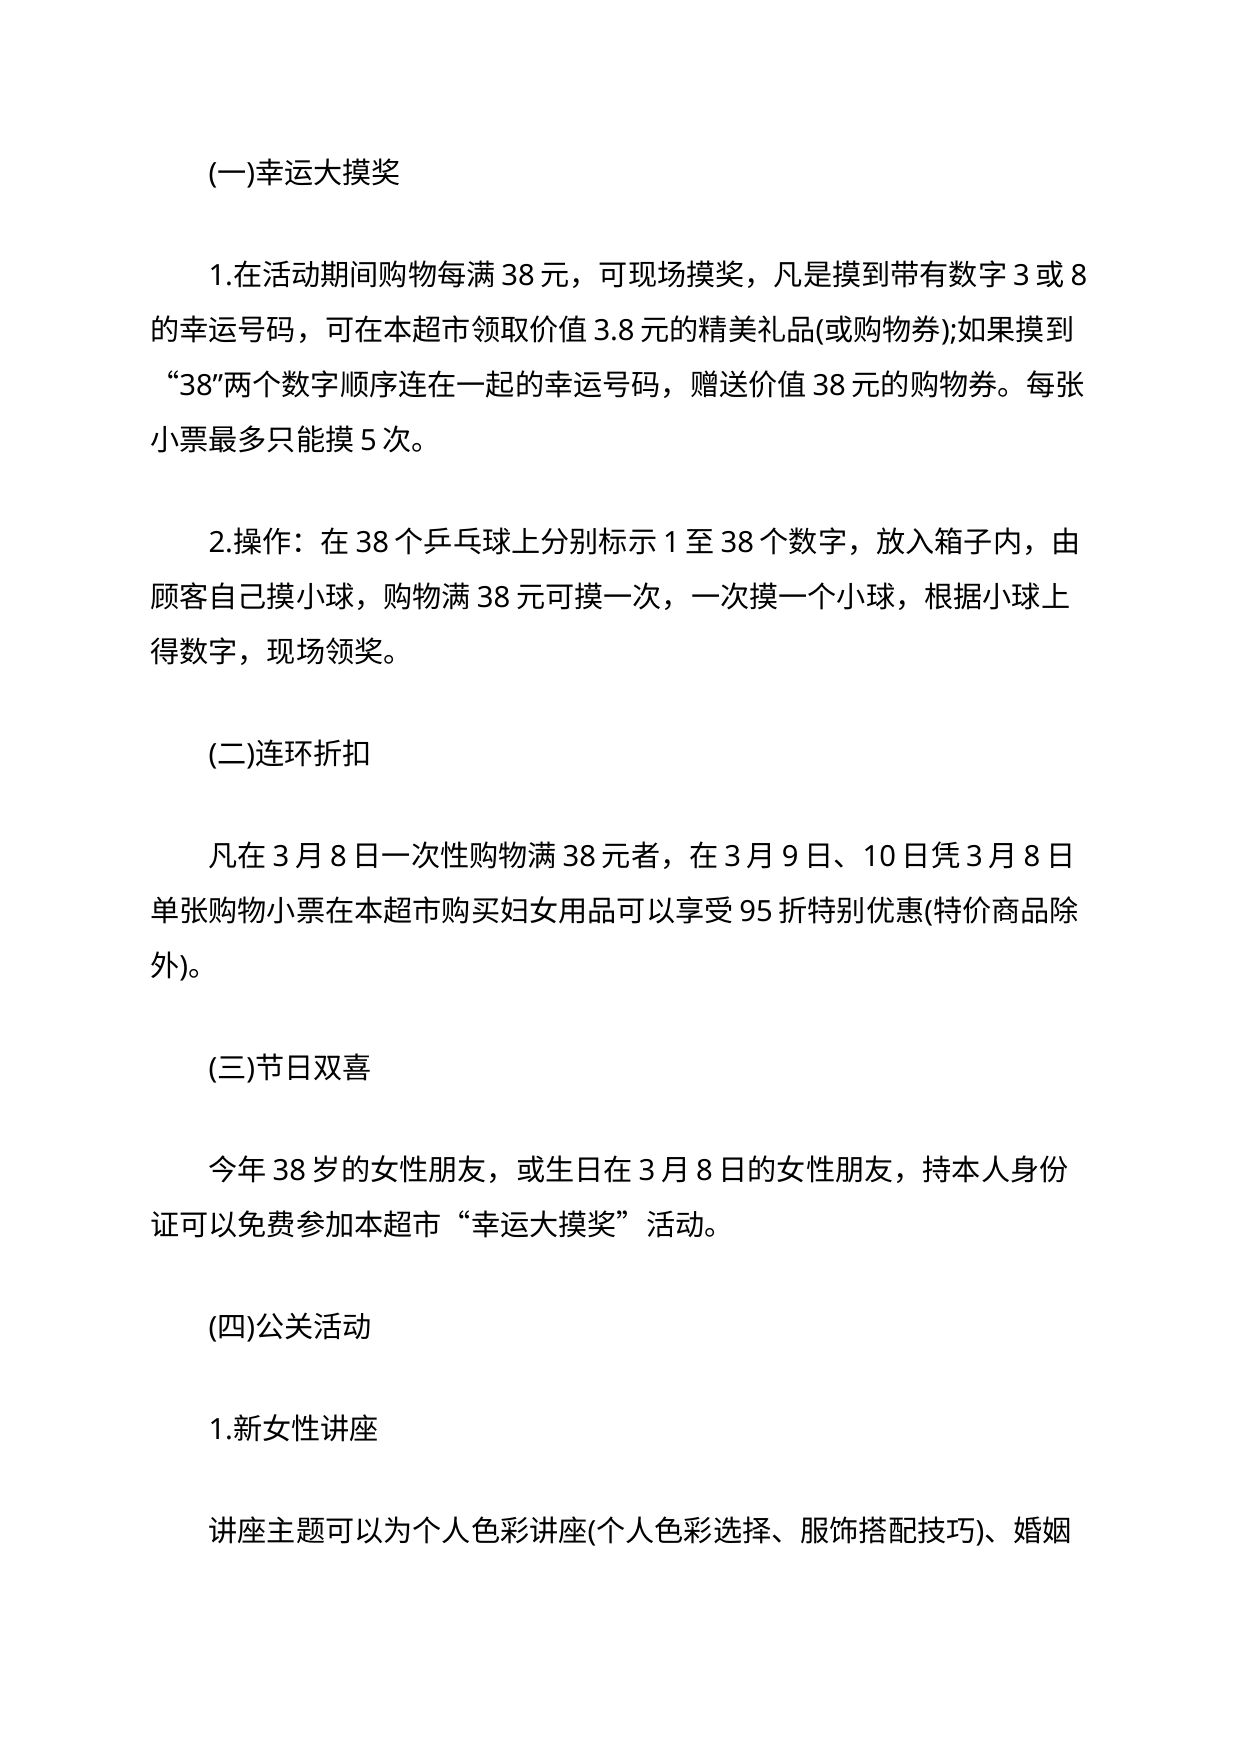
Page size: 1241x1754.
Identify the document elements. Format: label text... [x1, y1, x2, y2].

text 2.操作：在38个乒乓球上分别标示1至38个数字，放入箱子内，由顾客自己摸小球，购物满38元可摸一次，一次摸一个小球，根据小球上得数字，现场领奖。 [150, 519, 1090, 671]
text 1.在活动期间购物每满38元，可现场摸奖，凡是摸到带有数字3或8的幸运号码，可在本超市领取价值3.8元的精美礼品(或购物券);如果摸到“38”两个数字顺序连在一起的幸运号码，赠送价值38元的购物券。每张小票最多只能摸5次。 [150, 252, 1090, 459]
text (四)公关活动 [150, 1303, 1090, 1346]
text (二)连环折扣 [150, 731, 1090, 773]
text 今年38岁的女性朋友，或生日在3月8日的女性朋友，持本人身份证可以免费参加本超市“幸运大摸奖”活动。 [150, 1147, 1090, 1244]
text 1.新女性讲座 [150, 1405, 1090, 1448]
text (三)节日双喜 [150, 1045, 1090, 1087]
text 凡在3月8日一次性购物满38元者，在3月9日、10日凭3月8日单张购物小票在本超市购买妇女用品可以享受95折特别优惠(特价商品除外)。 [150, 833, 1090, 985]
text (一)幸运大摸奖 [150, 150, 1090, 192]
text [150, 1507, 1090, 1550]
